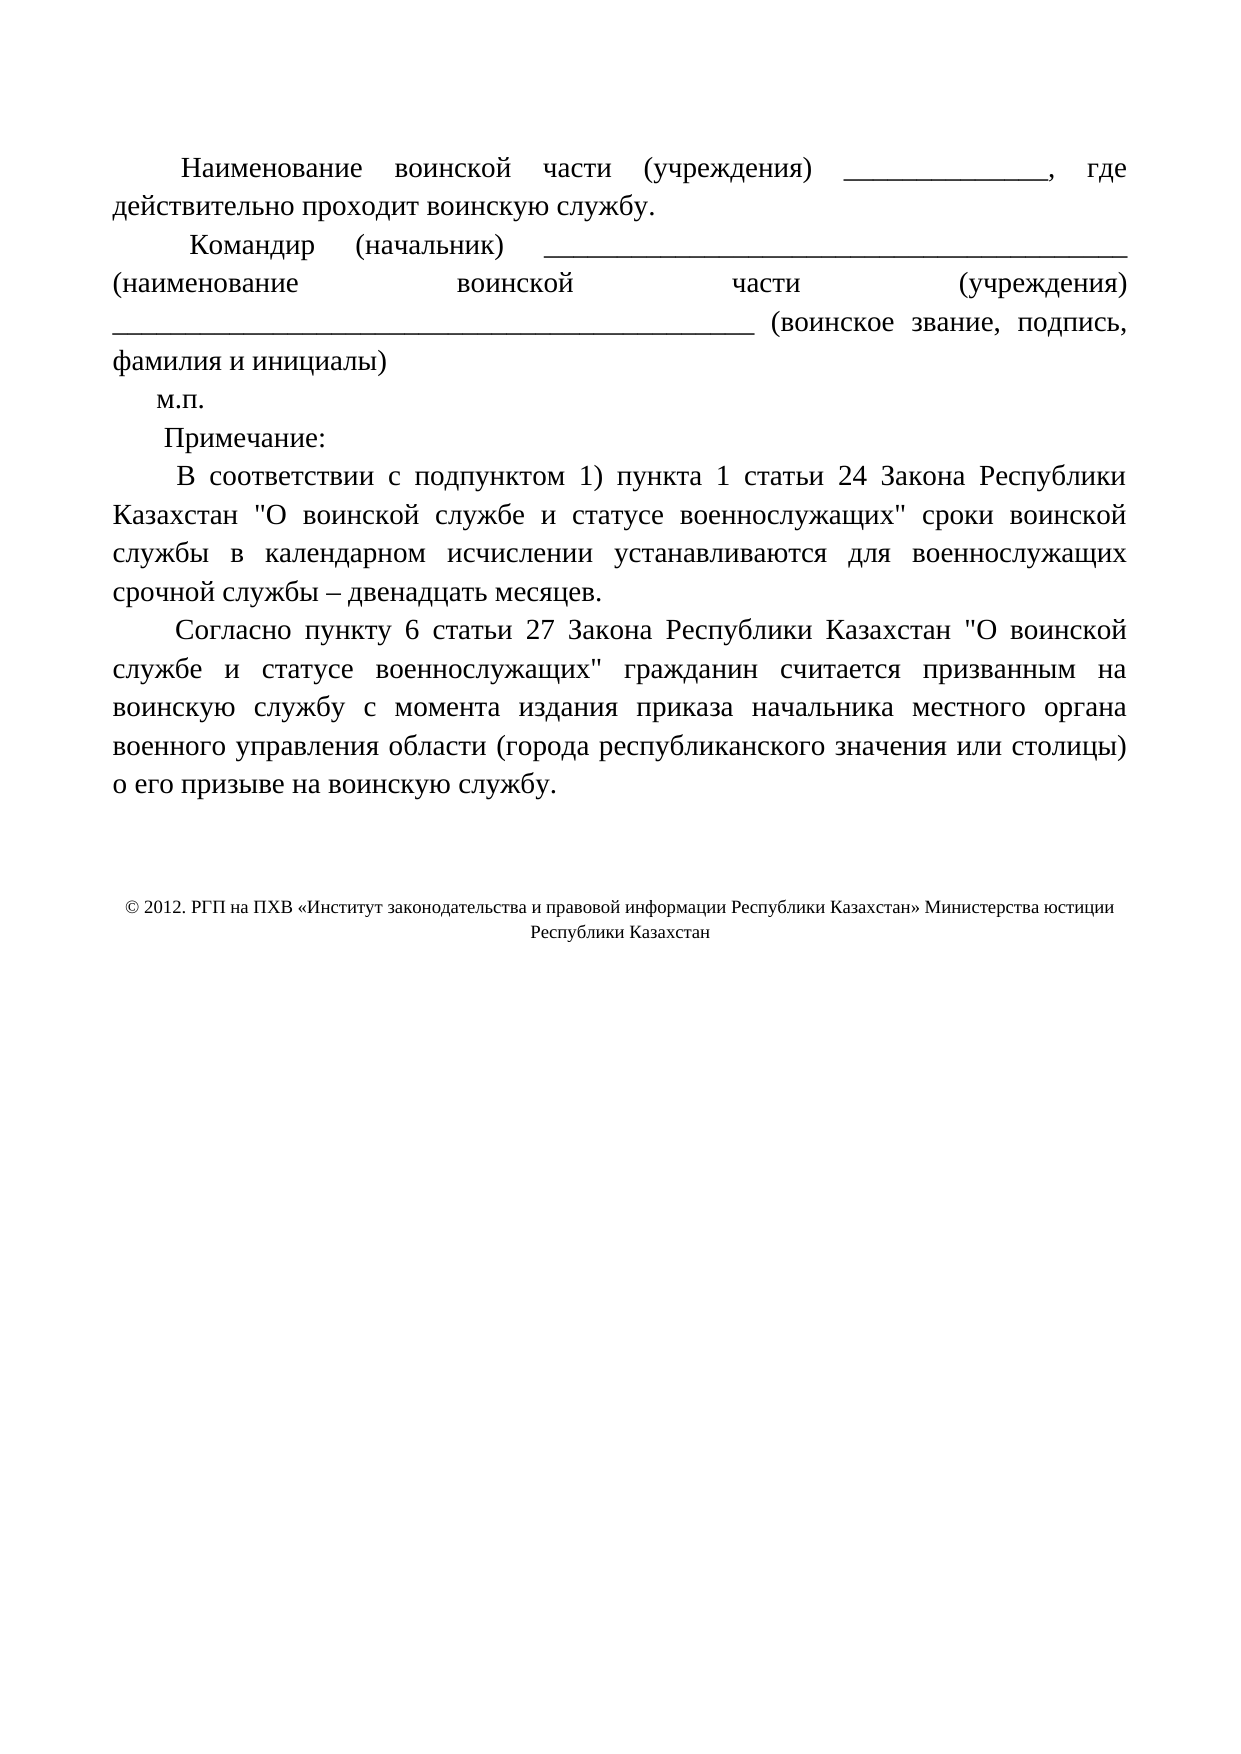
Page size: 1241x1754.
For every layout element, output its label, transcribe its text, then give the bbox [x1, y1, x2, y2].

text В соответствии с подпунктом 1) пункта 1 статьи 24 Закона Республики Казахстан "О воинской службе и статусе военнослужащих" сроки воинской службы в календарном исчислении устанавливаются для военнослужащих срочной службы – двенадцать месяцев. [112, 458, 1128, 607]
text Примечание: [112, 420, 1128, 453]
text © 2012. РГП на ПХВ «Институт законодательства и правовой информации Республики Казахстан» Министерства юстиции Республики Казахстан [112, 896, 1128, 942]
text Наименование воинской части (учреждения) ______________, где действительно проходит воинскую службу. [112, 150, 1128, 222]
text Согласно пункту 6 статьи 27 Закона Республики Казахстан "О воинской службе и статусе военнослужащих" гражданин считается призванным на воинскую службу с момента издания приказа начальника местного органа военного управления области (города республиканского значения или столицы) о его призыве на воинскую службу. [112, 612, 1128, 800]
text м.п. [112, 381, 1128, 415]
text Командир (начальник) ________________________________________ (наименование воинской части (учреждения) ____________________________________________ (воинское звание, подпись, фамилия и инициалы) [112, 227, 1128, 376]
